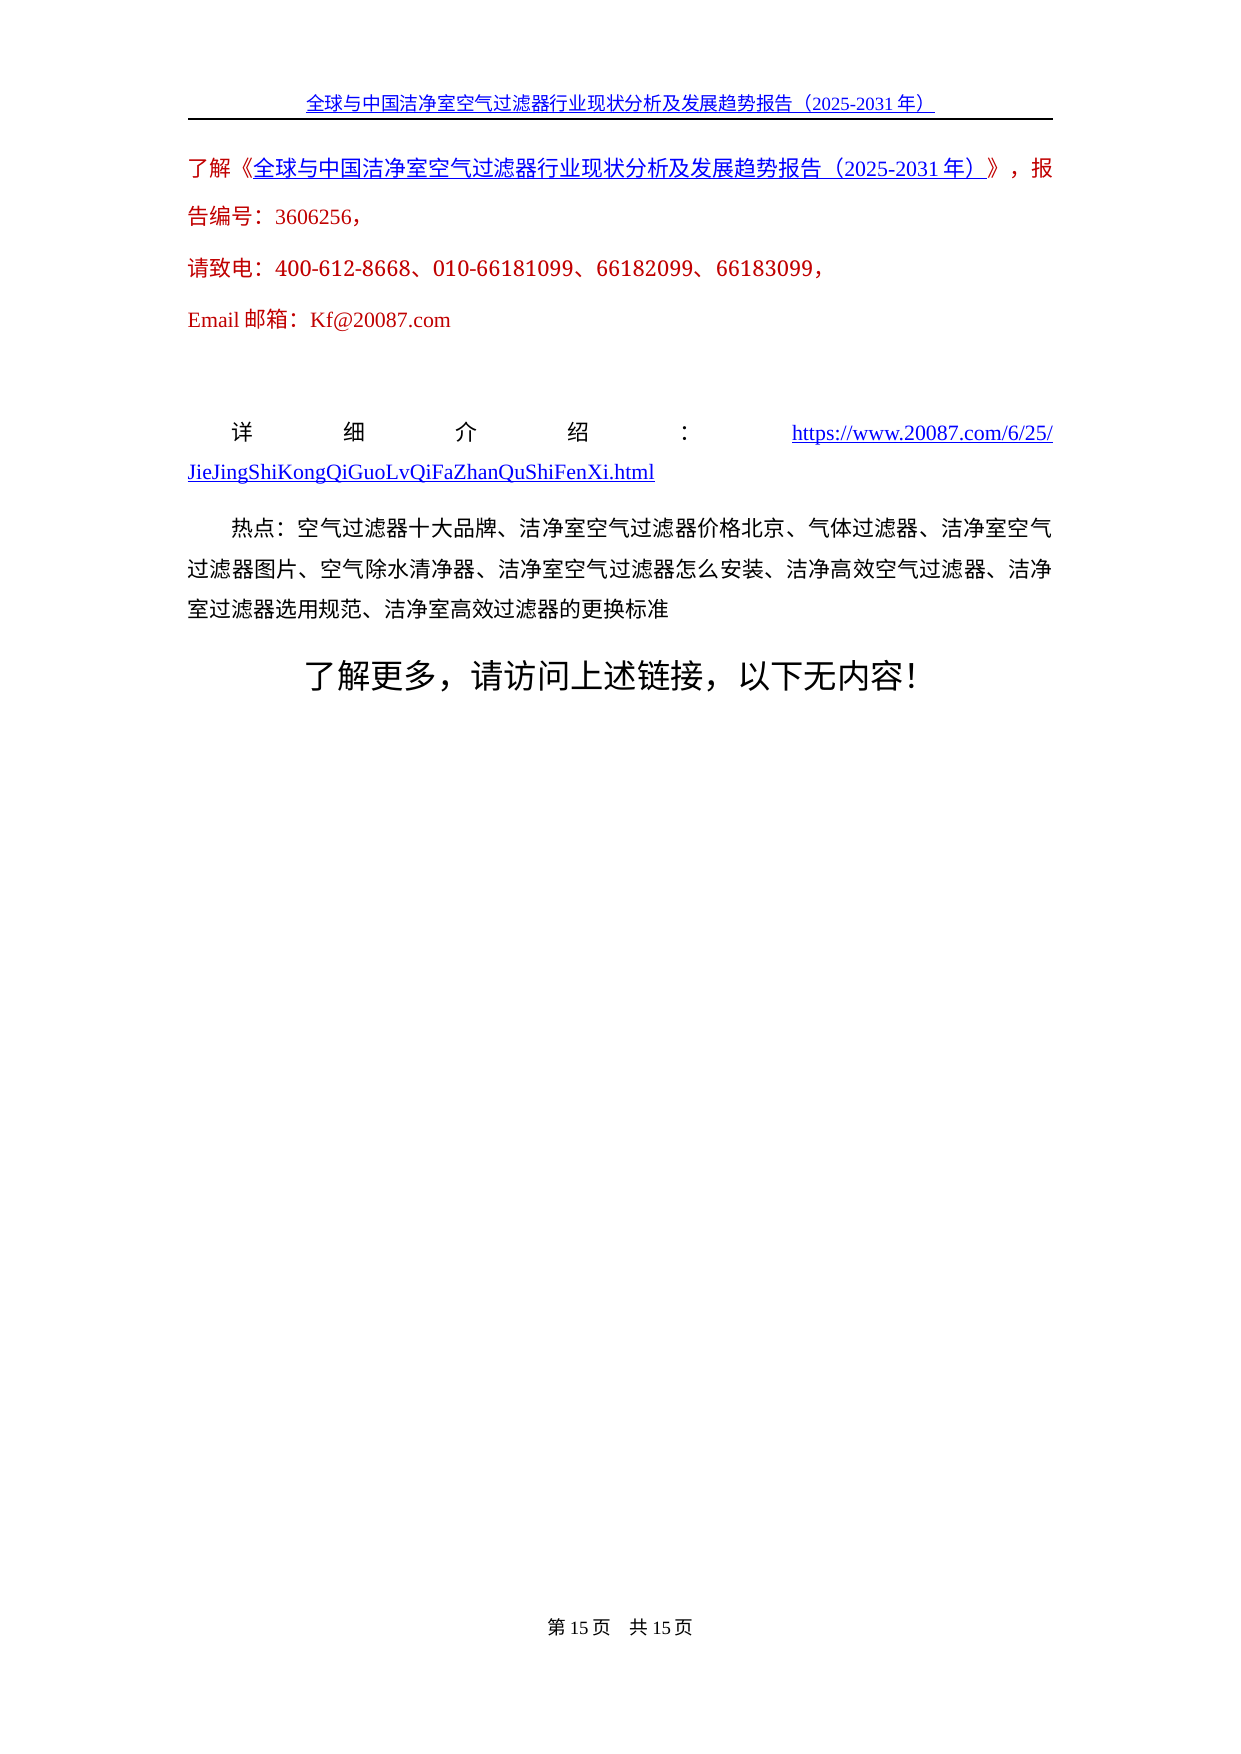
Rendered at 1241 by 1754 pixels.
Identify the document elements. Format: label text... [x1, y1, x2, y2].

text 详细介绍：https://www.20087.com/6/25/JieJingShiKongQiGuoLvQiFaZhanQuShiFenXi.html [187, 415, 1053, 488]
text 了解《全球与中国洁净室空气过滤器行业现状分析及发展趋势报告（2025-2031年）》，报告编号：3606256， [187, 150, 1053, 231]
text 请致电：400-612-8668、010-66181099、66182099、66183099， [187, 251, 1053, 283]
text 热点：空气过滤器十大品牌、洁净室空气过滤器价格北京、气体过滤器、洁净室空气过滤器图片、空气除水清净器、洁净室空气过滤器怎么安装、洁净高效空气过滤器、洁净室过滤器选用规范、洁净室高效过滤器的更换标准 [187, 511, 1053, 624]
text Email邮箱：Kf@20087.com [187, 302, 1053, 334]
title 了解更多，请访问上述链接，以下无内容！ [187, 642, 1053, 707]
